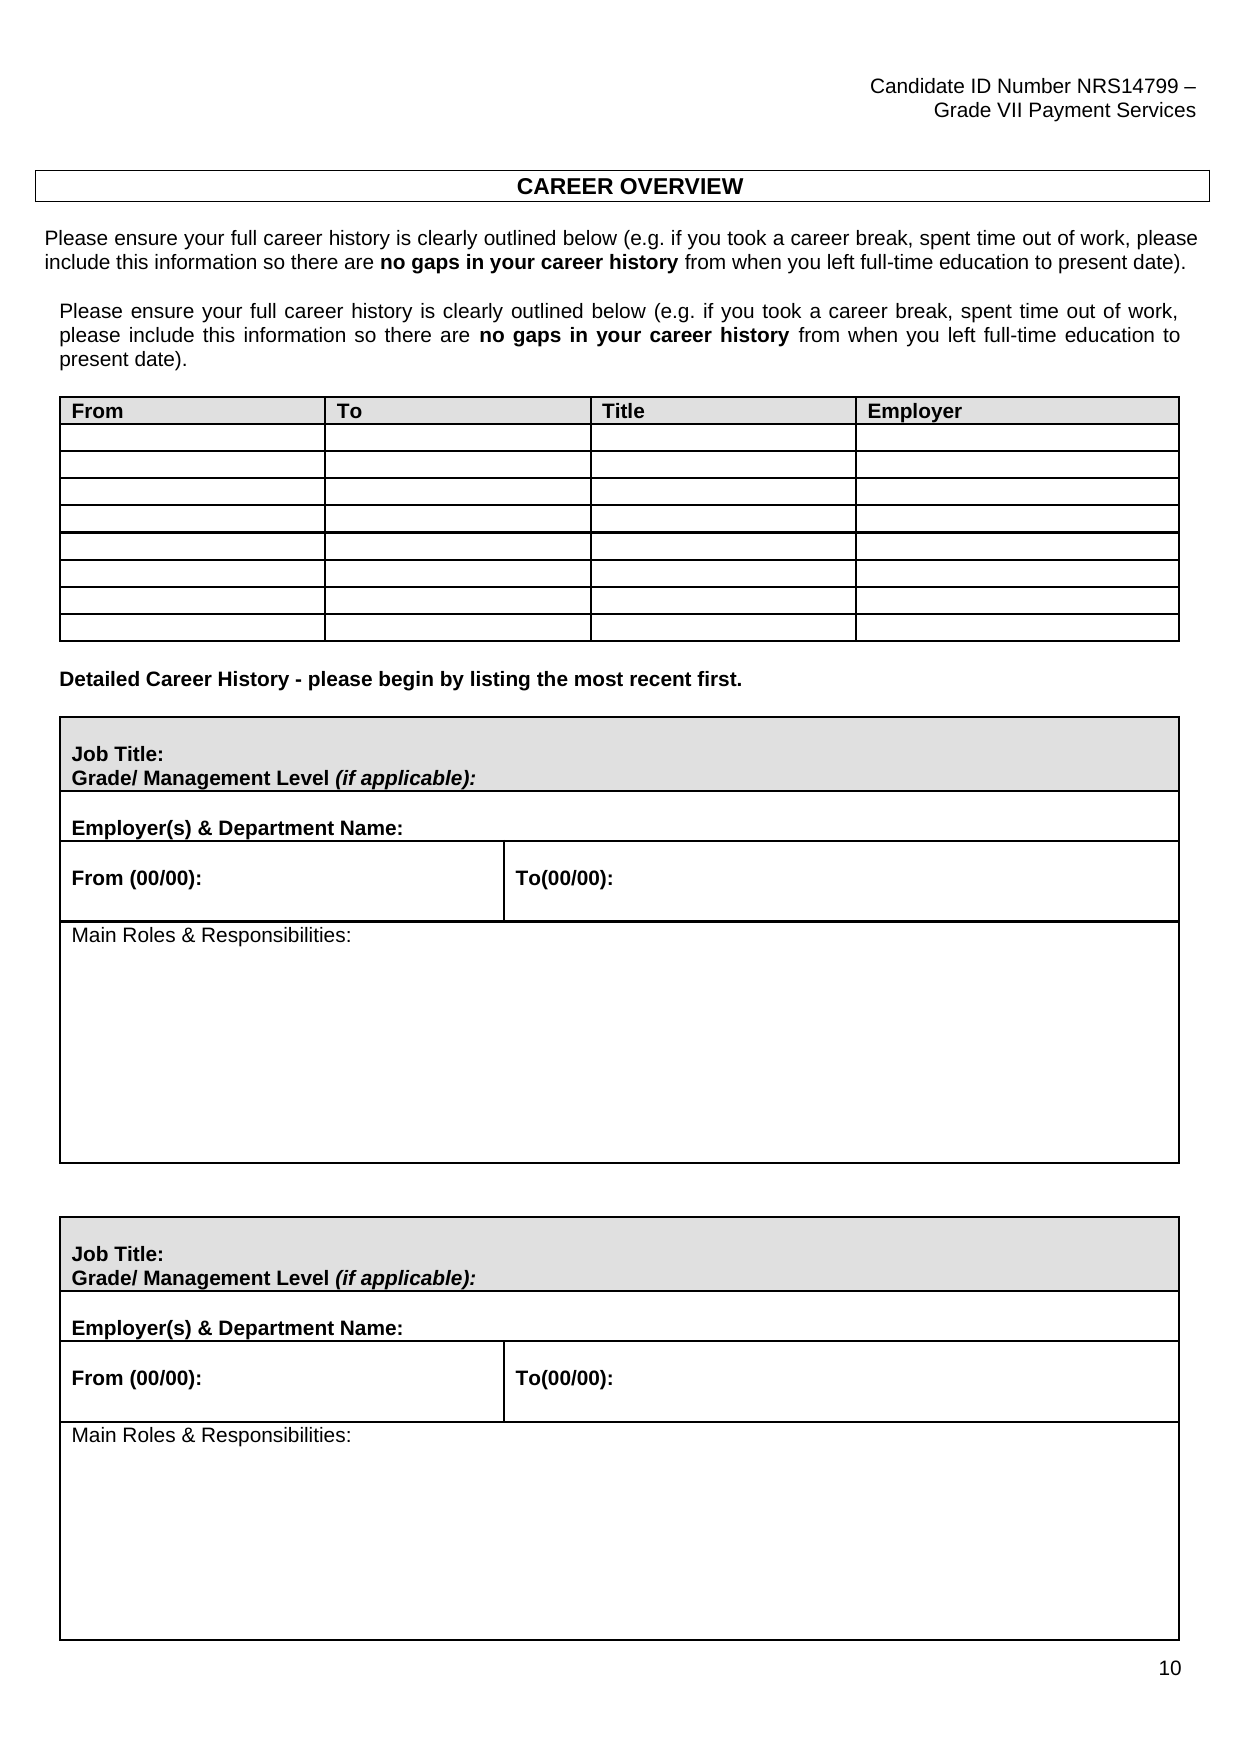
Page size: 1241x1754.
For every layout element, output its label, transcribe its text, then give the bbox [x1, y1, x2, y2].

text Detailed Career History - please begin by listing the most recent first. [59, 666, 1181, 691]
table_cell [61, 561, 324, 586]
table_cell [326, 534, 590, 558]
table_cell [61, 588, 324, 613]
table_cell [857, 588, 1178, 613]
table_cell [592, 534, 855, 558]
table_cell [61, 615, 324, 640]
table_cell [326, 452, 590, 477]
table_cell [592, 561, 855, 586]
table_cell [592, 425, 855, 450]
table_cell [61, 534, 324, 558]
table_cell [61, 425, 324, 450]
table_cell Employer(s) & Department Name: [61, 1292, 1178, 1340]
text Please ensure your full career history is clearly outlined below (e.g. if you took a career break, spent time out of work, please include this information so there are no gaps in your career history from when you left full-time education to present date). [59, 299, 1181, 371]
table_cell Main Roles & Responsibilities: [61, 1423, 1178, 1638]
table_cell From (00/00): [61, 1342, 503, 1421]
table_header To [326, 398, 590, 423]
text Please ensure your full career history is clearly outlined below (e.g. if you took a career break, spent time out of work, please include this information so there are no gaps in your career history from when you left full-time education to present date). [44, 226, 1201, 274]
table_cell [857, 561, 1178, 586]
table_cell [592, 506, 855, 531]
table_cell [857, 479, 1178, 504]
table_cell [592, 479, 855, 504]
table_cell [857, 452, 1178, 477]
table_header Title [592, 398, 855, 423]
table_cell [326, 425, 590, 450]
table_header Job Title: Grade/ Management Level (if applicable): [61, 718, 1178, 790]
table_cell [857, 534, 1178, 558]
table_cell [326, 561, 590, 586]
table_header From [61, 398, 324, 423]
table_header Employer [857, 398, 1178, 423]
table_cell [857, 506, 1178, 531]
table_cell [326, 479, 590, 504]
table_cell [592, 588, 855, 613]
table_cell [326, 506, 590, 531]
table_cell Employer(s) & Department Name: [61, 792, 1178, 840]
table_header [61, 1218, 1178, 1290]
table_cell Main Roles & Responsibilities: [61, 923, 1178, 1162]
table_cell [592, 452, 855, 477]
table_cell [61, 479, 324, 504]
table_cell [326, 588, 590, 613]
subtitle CAREER OVERVIEW [36, 171, 1209, 201]
table_cell [61, 506, 324, 531]
table_cell [326, 615, 590, 640]
table_cell To(00/00): [505, 842, 1178, 920]
table_cell [592, 615, 855, 640]
table_cell [857, 615, 1178, 640]
table_cell [857, 425, 1178, 450]
table_cell To(00/00): [505, 1342, 1178, 1421]
table_cell From (00/00): [61, 842, 503, 920]
table_cell [61, 452, 324, 477]
